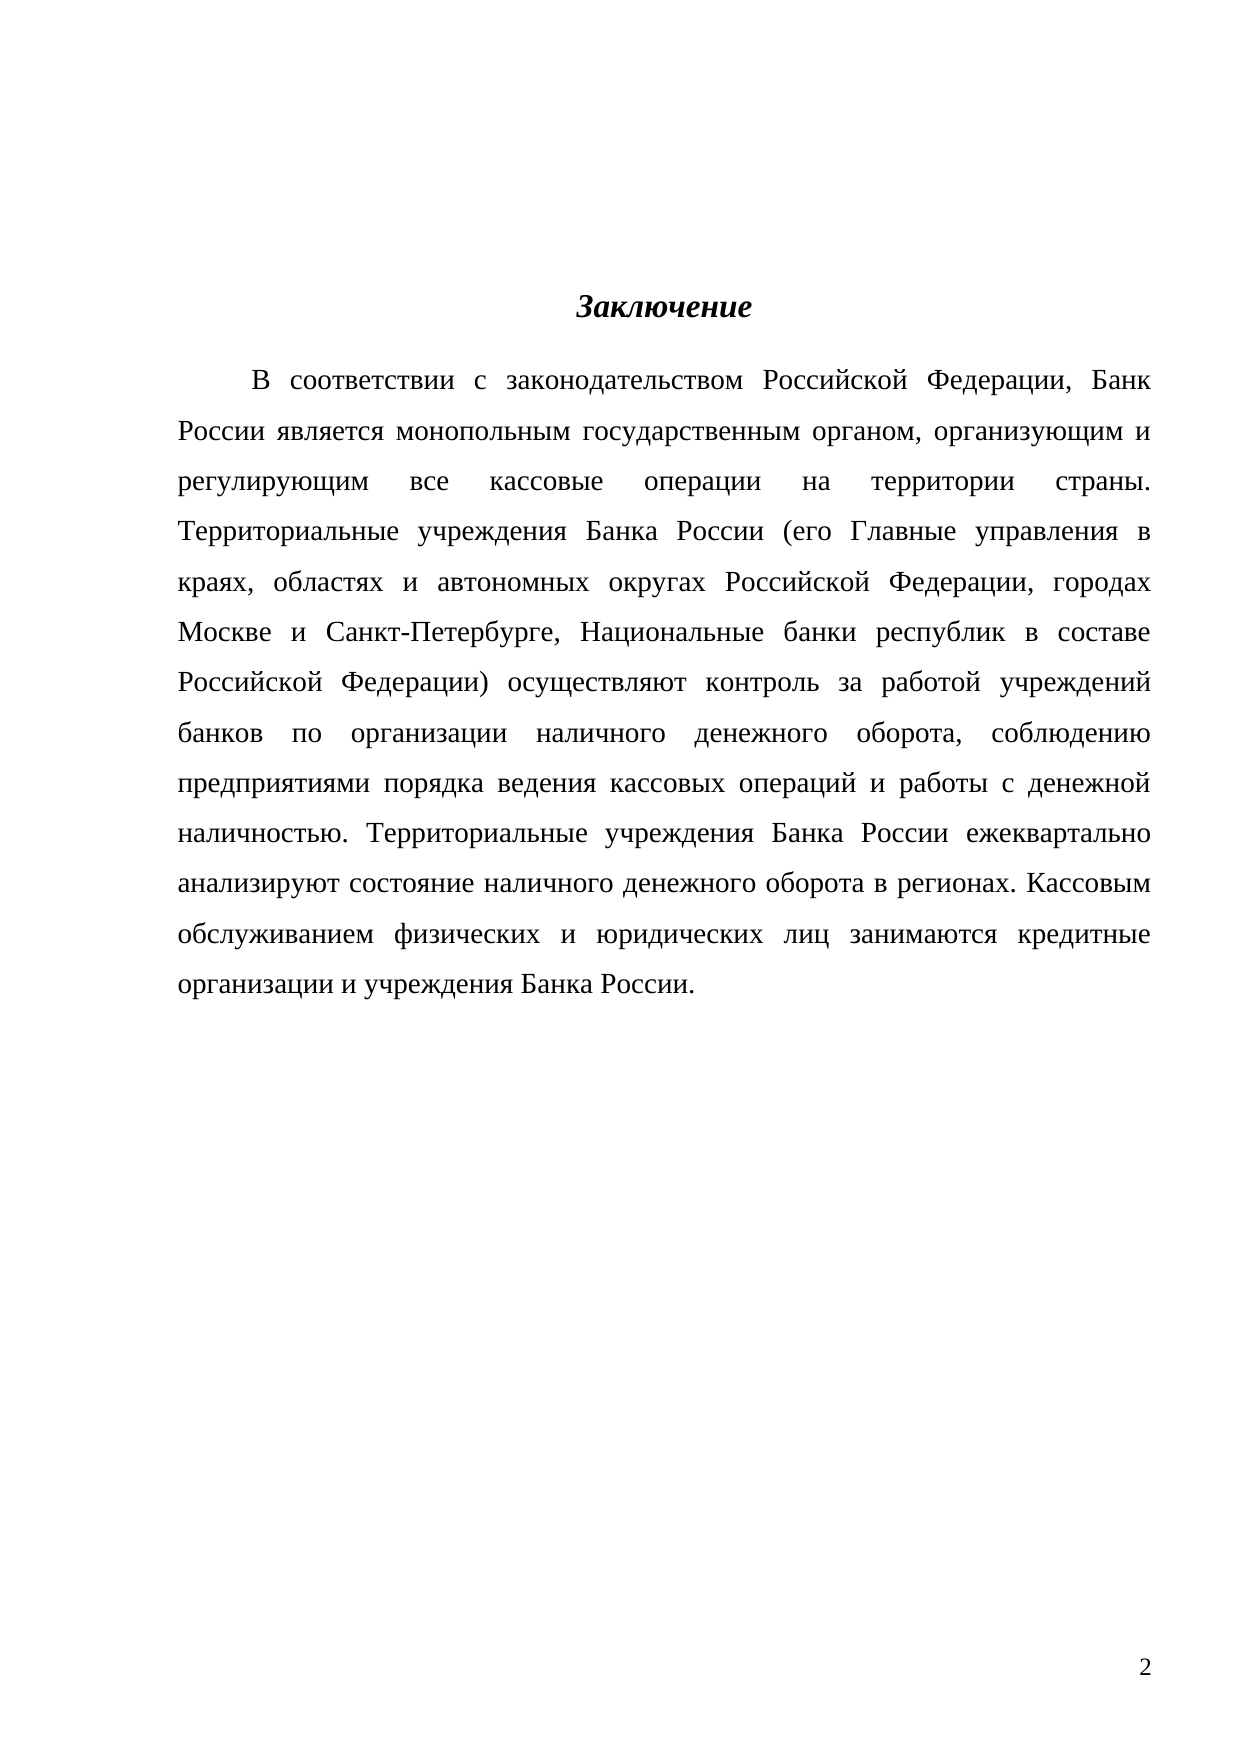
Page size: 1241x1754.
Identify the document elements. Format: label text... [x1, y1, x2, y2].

text В соответствии с законодательством Российской Федерации, Банк России является монопольным государственным органом, организующим и регулирующим все кассовые операции на территории страны. Территориальные учреждения Банка России (его Главные управления в краях, областях и автономных округах Российской Федерации, городах Москве и Санкт-Петербурге, Национальные банки республик в составе Российской Федерации) осуществляют контроль за работой учреждений банков по организации наличного денежного оборота, соблюдению предприятиями порядка ведения кассовых операций и работы с денежной наличностью. Территориальные учреждения Банка России ежеквартально анализируют состояние наличного денежного оборота в регионах. Кассовым обслуживанием физических и юридических лиц занимаются кредитные организации и учреждения Банка России. [177, 362, 1152, 1000]
text Заключение [177, 286, 1152, 324]
